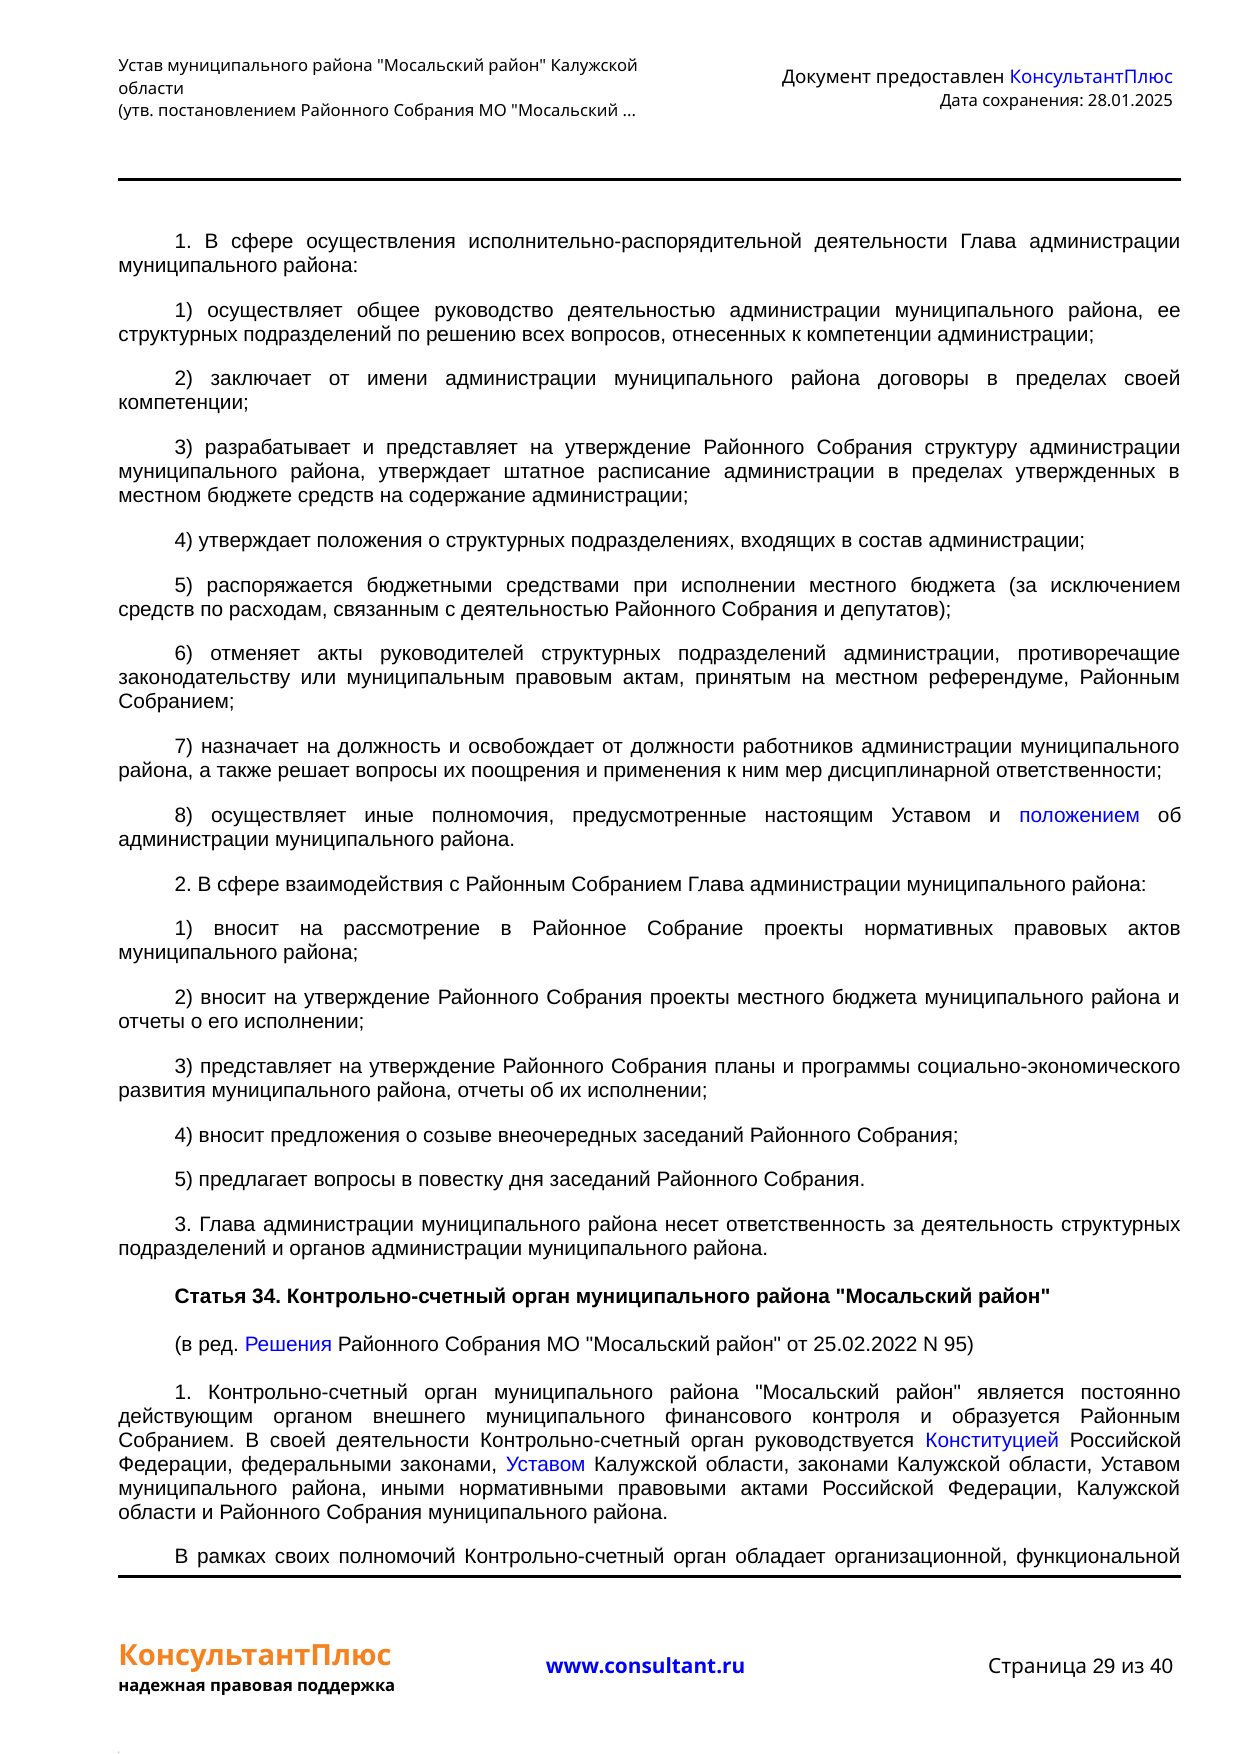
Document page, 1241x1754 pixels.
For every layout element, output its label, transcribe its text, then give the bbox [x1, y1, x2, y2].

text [118, 1544, 1181, 1568]
text 5) распоряжается бюджетными средствами при исполнении местного бюджета (за исключением средств по расходам, связанным с деятельностью Районного Собрания и депутатов); [118, 572, 1181, 620]
text 6) отменяет акты руководителей структурных подразделений администрации, противоречащие законодательству или муниципальным правовым актам, принятым на местном референдуме, Районным Собранием; [118, 641, 1181, 713]
text 1) вносит на рассмотрение в Районное Собрание проекты нормативных правовых актов муниципального района; [118, 916, 1181, 964]
text 3) представляет на утверждение Районного Собрания планы и программы социально-экономического развития муниципального района, отчеты об их исполнении; [118, 1054, 1181, 1102]
text 1) осуществляет общее руководство деятельностью администрации муниципального района, ее структурных подразделений по решению всех вопросов, отнесенных к компетенции администрации; [118, 297, 1181, 345]
text 8) осуществляет иные полномочия, предусмотренные настоящим Уставом и положением об администрации муниципального района. [118, 803, 1181, 851]
text 3) разрабатывает и представляет на утверждение Районного Собрания структуру администрации муниципального района, утверждает штатное расписание администрации в пределах утвержденных в местном бюджете средств на содержание администрации; [118, 435, 1181, 507]
text 7) назначает на должность и освобождает от должности работников администрации муниципального района, а также решает вопросы их поощрения и применения к ним мер дисциплинарной ответственности; [118, 734, 1181, 782]
text 4) утверждает положения о структурных подразделениях, входящих в состав администрации; [118, 528, 1181, 552]
text (в ред. Решения Районного Собрания МО "Мосальский район" от 25.02.2022 N 95) [118, 1332, 1181, 1356]
text 2. В сфере взаимодействия с Районным Собранием Глава администрации муниципального района: [118, 871, 1181, 895]
text 3. Глава администрации муниципального района несет ответственность за деятельность структурных подразделений и органов администрации муниципального района. [118, 1212, 1181, 1260]
text 2) вносит на утверждение Районного Собрания проекты местного бюджета муниципального района и отчеты о его исполнении; [118, 985, 1181, 1033]
text 1. Контрольно-счетный орган муниципального района "Мосальский район" является постоянно действующим органом внешнего муниципального финансового контроля и образуется Районным Собранием. В своей деятельности Контрольно-счетный орган руководствуется Конституцией Российской Федерации, федеральными законами, Уставом Калужской области, законами Калужской области, Уставом муниципального района, иными нормативными правовыми актами Российской Федерации, Калужской области и Районного Собрания муниципального района. [118, 1380, 1181, 1523]
text 2) заключает от имени администрации муниципального района договоры в пределах своей компетенции; [118, 366, 1181, 414]
text 1. В сфере осуществления исполнительно-распорядительной деятельности Глава администрации муниципального района: [118, 229, 1181, 277]
text 4) вносит предложения о созыве внеочередных заседаний Районного Собрания; [118, 1122, 1181, 1146]
text 5) предлагает вопросы в повестку дня заседаний Районного Собрания. [118, 1167, 1181, 1191]
title Статья 34. Контрольно-счетный орган муниципального района "Мосальский район" [118, 1284, 1181, 1308]
